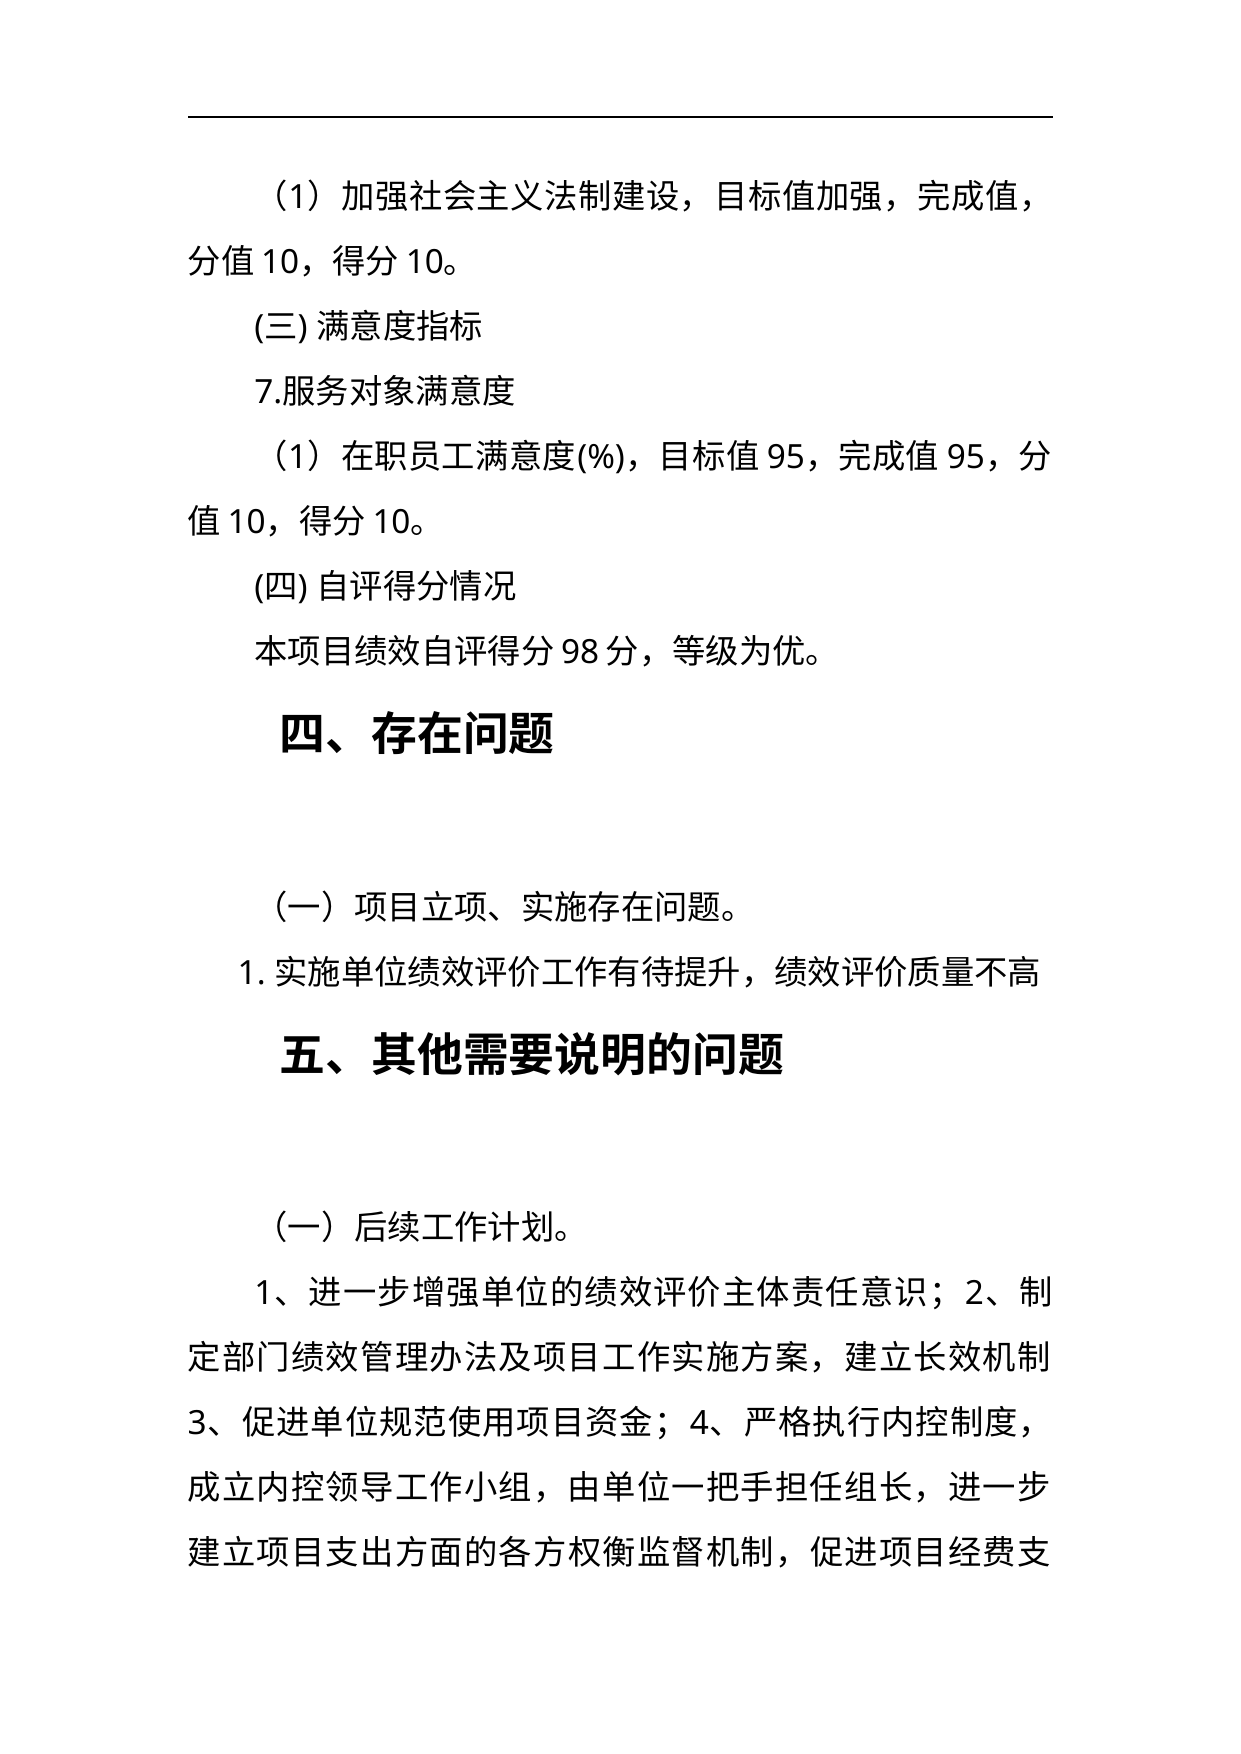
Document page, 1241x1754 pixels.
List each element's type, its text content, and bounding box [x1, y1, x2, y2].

text (三) 满意度指标 [187, 292, 1053, 357]
text 7.服务对象满意度 [187, 357, 1053, 422]
text （一）项目立项、实施存在问题。 [187, 872, 1053, 937]
text （一）后续工作计划。 [187, 1193, 1053, 1258]
text （1）在职员工满意度(%)，目标值95，完成值95，分值10，得分10。 [187, 422, 1053, 552]
subtitle 四、存在问题 [187, 682, 1053, 779]
subtitle 五、其他需要说明的问题 [187, 1002, 1053, 1100]
text (四) 自评得分情况 [187, 552, 1053, 617]
text （1）加强社会主义法制建设，目标值加强，完成值，分值10，得分10。 [187, 162, 1053, 292]
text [187, 1258, 1053, 1583]
text 1. 实施单位绩效评价工作有待提升，绩效评价质量不高 [237, 937, 1053, 1002]
text 本项目绩效自评得分98分，等级为优。 [187, 617, 1053, 682]
